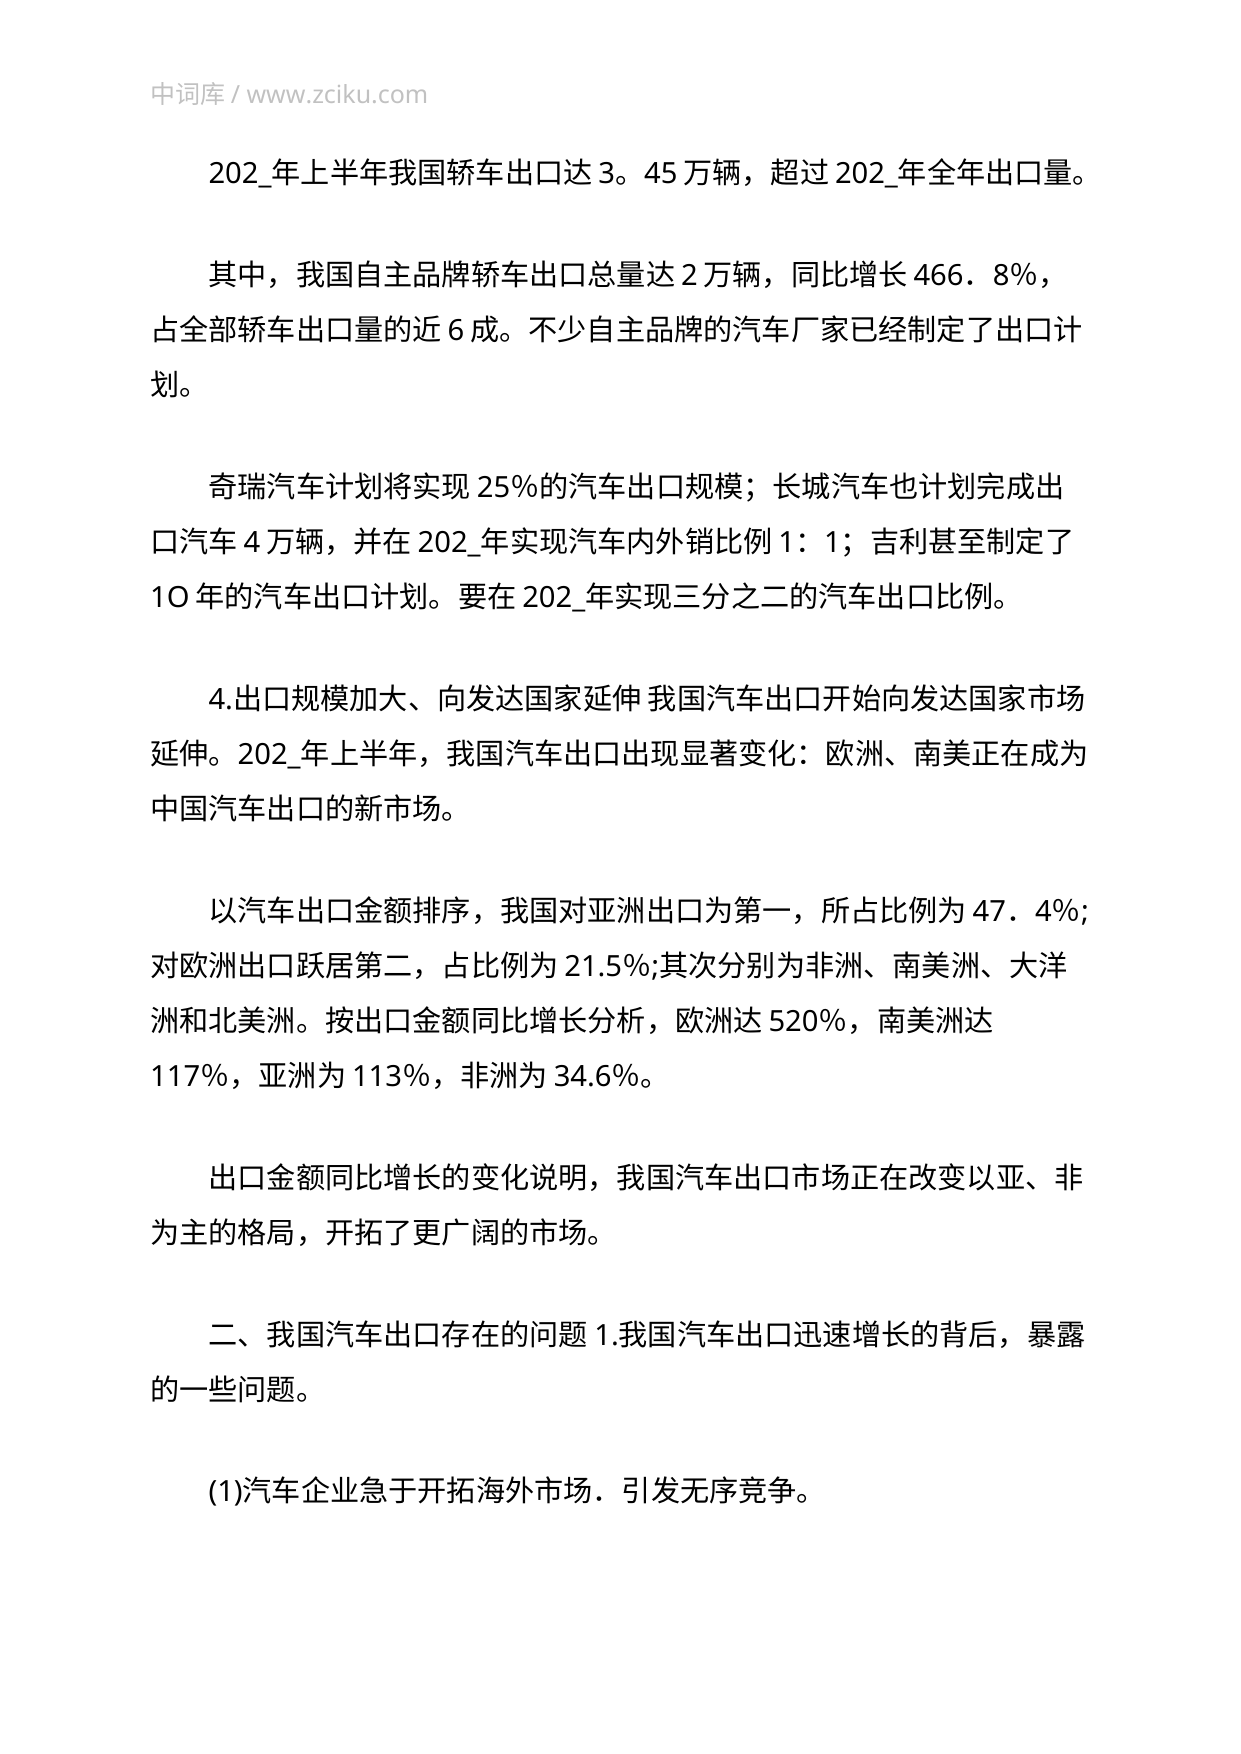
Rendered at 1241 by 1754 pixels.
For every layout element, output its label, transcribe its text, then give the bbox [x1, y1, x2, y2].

text (1)汽车企业急于开拓海外市场．引发无序竞争。 [150, 1468, 1090, 1510]
text 奇瑞汽车计划将实现25％的汽车出口规模；长城汽车也计划完成出口汽车4万辆，并在202_年实现汽车内外销比例1：1；吉利甚至制定了1O年的汽车出口计划。要在202_年实现三分之二的汽车出口比例。 [150, 464, 1090, 616]
text 二、我国汽车出口存在的问题 1.我国汽车出口迅速增长的背后，暴露的一些问题。 [150, 1311, 1090, 1408]
text 其中，我国自主品牌轿车出口总量达2万辆，同比增长466．8％，占全部轿车出口量的近6成。不少自主品牌的汽车厂家已经制定了出口计划。 [150, 252, 1090, 404]
text 出口金额同比增长的变化说明，我国汽车出口市场正在改变以亚、非为主的格局，开拓了更广阔的市场。 [150, 1154, 1090, 1252]
text 以汽车出口金额排序，我国对亚洲出口为第一，所占比例为47．4％;对欧洲出口跃居第二，占比例为21.5％;其次分别为非洲、南美洲、大洋洲和北美洲。按出口金额同比增长分析，欧洲达520％，南美洲达117％，亚洲为113％，非洲为34.6％。 [150, 887, 1090, 1095]
text 4.出口规模加大、向发达国家延伸 我国汽车出口开始向发达国家市场延伸。202_年上半年，我国汽车出口出现显著变化：欧洲、南美正在成为中国汽车出口的新市场。 [150, 676, 1090, 828]
text 202_年上半年我国轿车出口达3。45万辆，超过202_年全年出口量。 [150, 150, 1090, 192]
